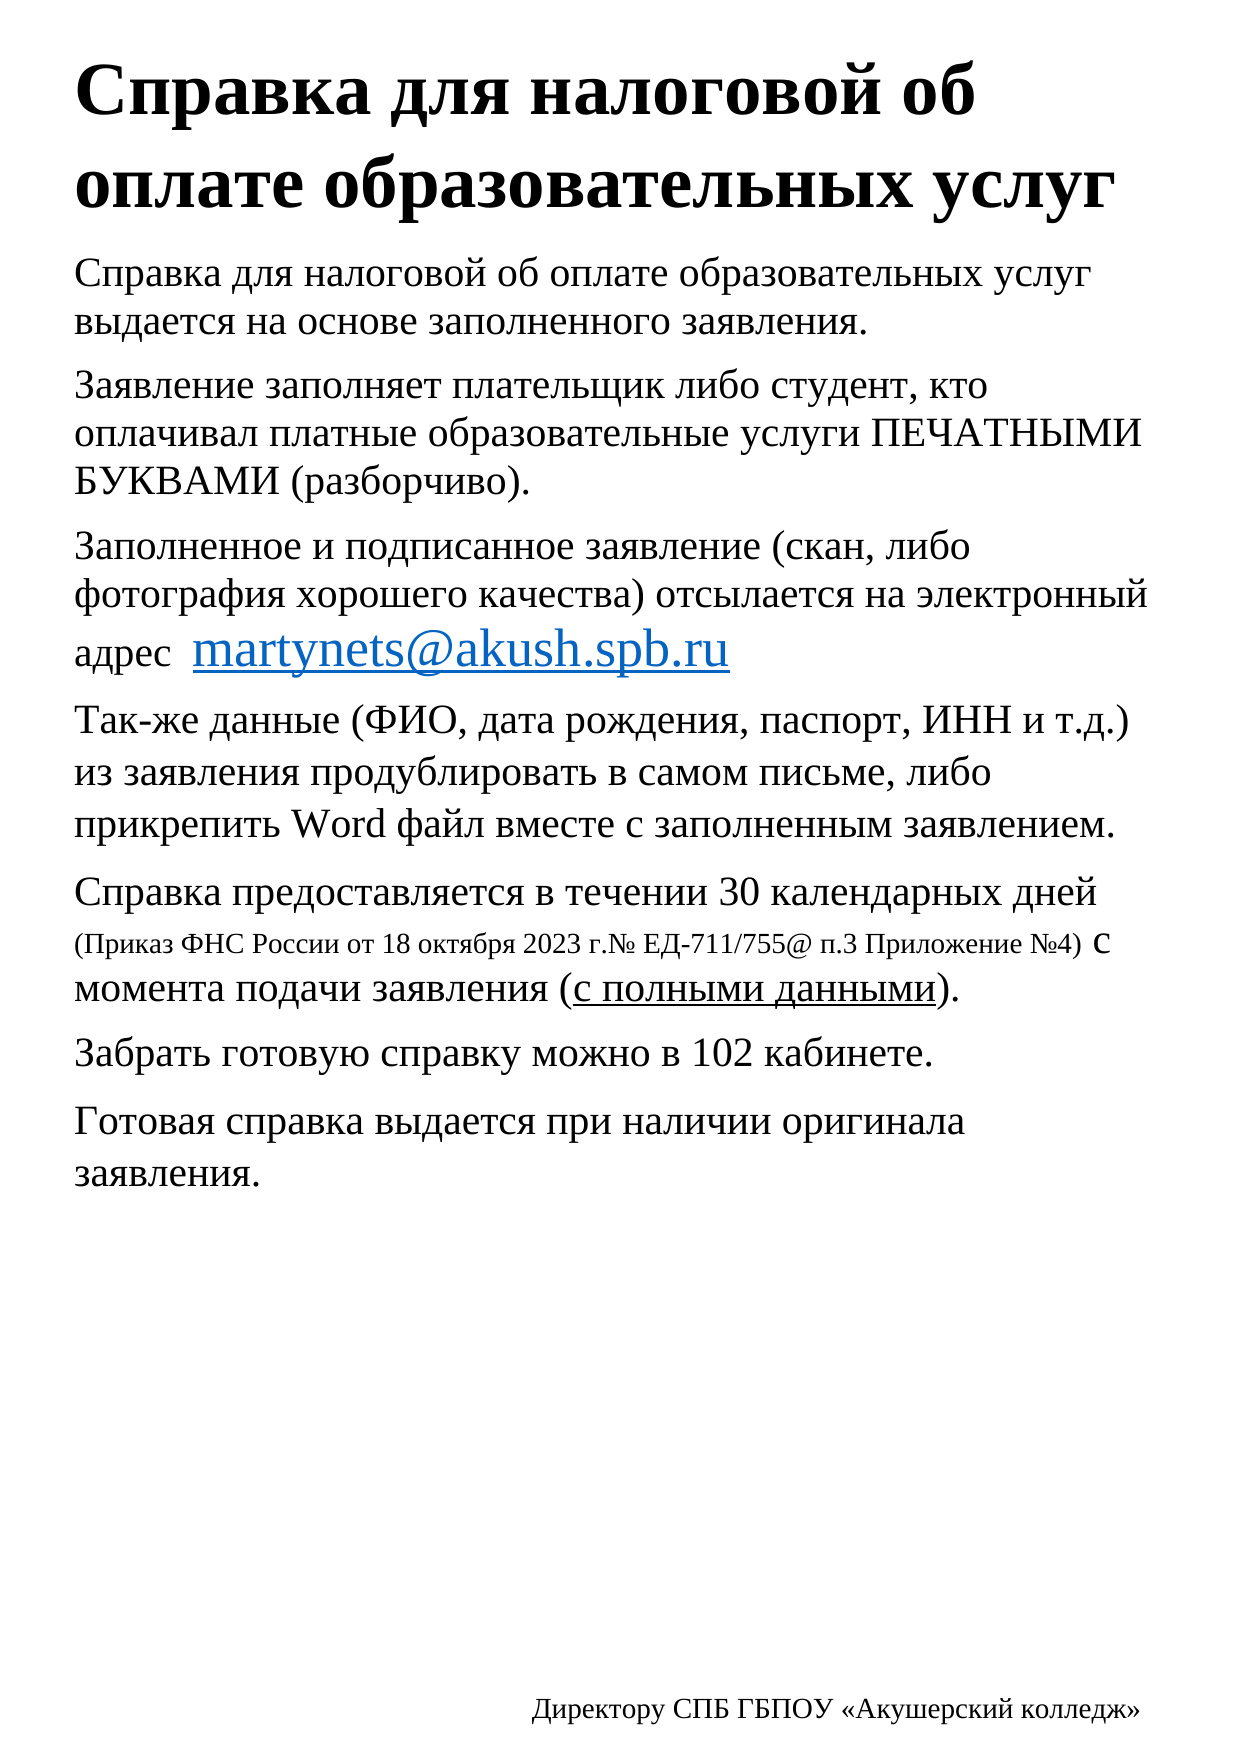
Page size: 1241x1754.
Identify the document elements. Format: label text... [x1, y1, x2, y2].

text Директору СПБ ГБПОУ «Акушерский колледж» [532, 1691, 1152, 1724]
text Готовая справка выдается при наличии оригинала заявления. [74, 1095, 1152, 1195]
text Справка для налоговой об оплате образовательных услуг выдается на основе заполненного заявления. [74, 247, 1152, 343]
text Заявление заполняет плательщик либо студент, кто оплачивал платные образовательные услуги ПЕЧАТНЫМИ БУКВАМИ (разборчиво). [74, 360, 1152, 503]
text Справка предоставляется в течении 30 календарных дней (Приказ ФНС России от 18 октября 2023 г.№ ЕД-711/755@ п.3 Приложение №4) с момента подачи заявления (с полными данными). [74, 867, 1152, 1010]
text Забрать готовую справку можно в 102 кабинете. [74, 1027, 1152, 1075]
text Справка для налоговой об оплате образовательных услуг [74, 44, 1152, 224]
text Заполненное и подписанное заявление (скан, либо фотография хорошего качества) отсылается на электронный адрес martynets@akush.spb.ru [74, 520, 1152, 678]
text Так-же данные (ФИО, дата рождения, паспорт, ИНН и т.д.) из заявления продублировать в самом письме, либо прикрепить Word файл вместе с заполненным заявлением. [74, 695, 1152, 846]
